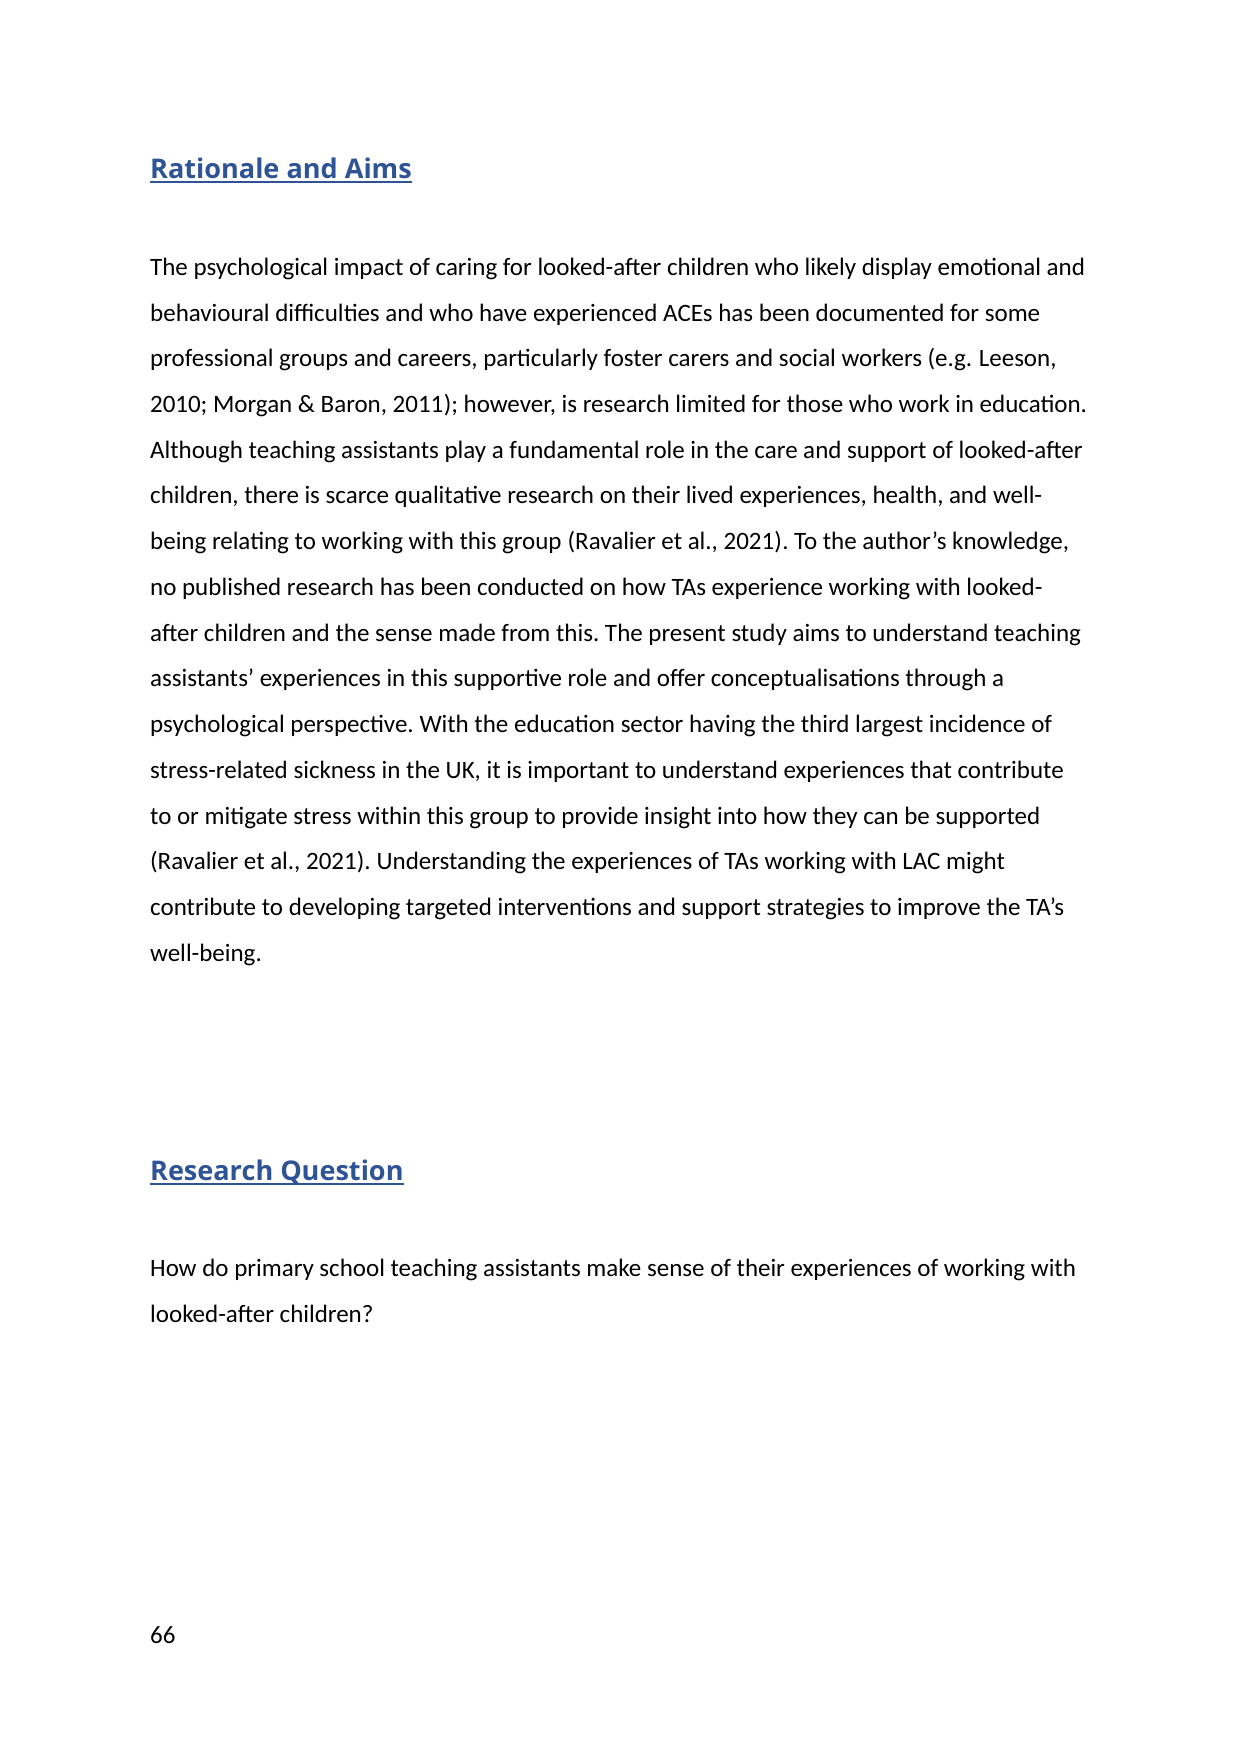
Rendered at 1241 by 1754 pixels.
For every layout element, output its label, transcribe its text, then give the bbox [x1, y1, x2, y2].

text The psychological impact of caring for looked-after children who likely display emotional and behavioural difficulties and who have experienced ACEs has been documented for some professional groups and careers, particularly foster carers and social workers (e.g. Leeson, 2010; Morgan & Baron, 2011); however, is research limited for those who work in education. Although teaching assistants play a fundamental role in the care and support of looked-after children, there is scarce qualitative research on their lived experiences, health, and well-being relating to working with this group (Ravalier et al., 2021). To the author’s knowledge, no published research has been conducted on how TAs experience working with looked-after children and the sense made from this. The present study aims to understand teaching assistants’ experiences in this supportive role and offer conceptualisations through a psychological perspective. With the education sector having the third largest incidence of stress-related sickness in the UK, it is important to understand experiences that contribute to or mitigate stress within this group to provide insight into how they can be supported (Ravalier et al., 2021). Understanding the experiences of TAs working with LAC might contribute to developing targeted interventions and support strategies to improve the TA’s well-being. [150, 251, 1090, 967]
subtitle Research Question [150, 1152, 1090, 1188]
text How do primary school teaching assistants make sense of their experiences of working with looked-after children? [150, 1253, 1090, 1329]
subtitle Rationale and Aims [150, 150, 1090, 187]
